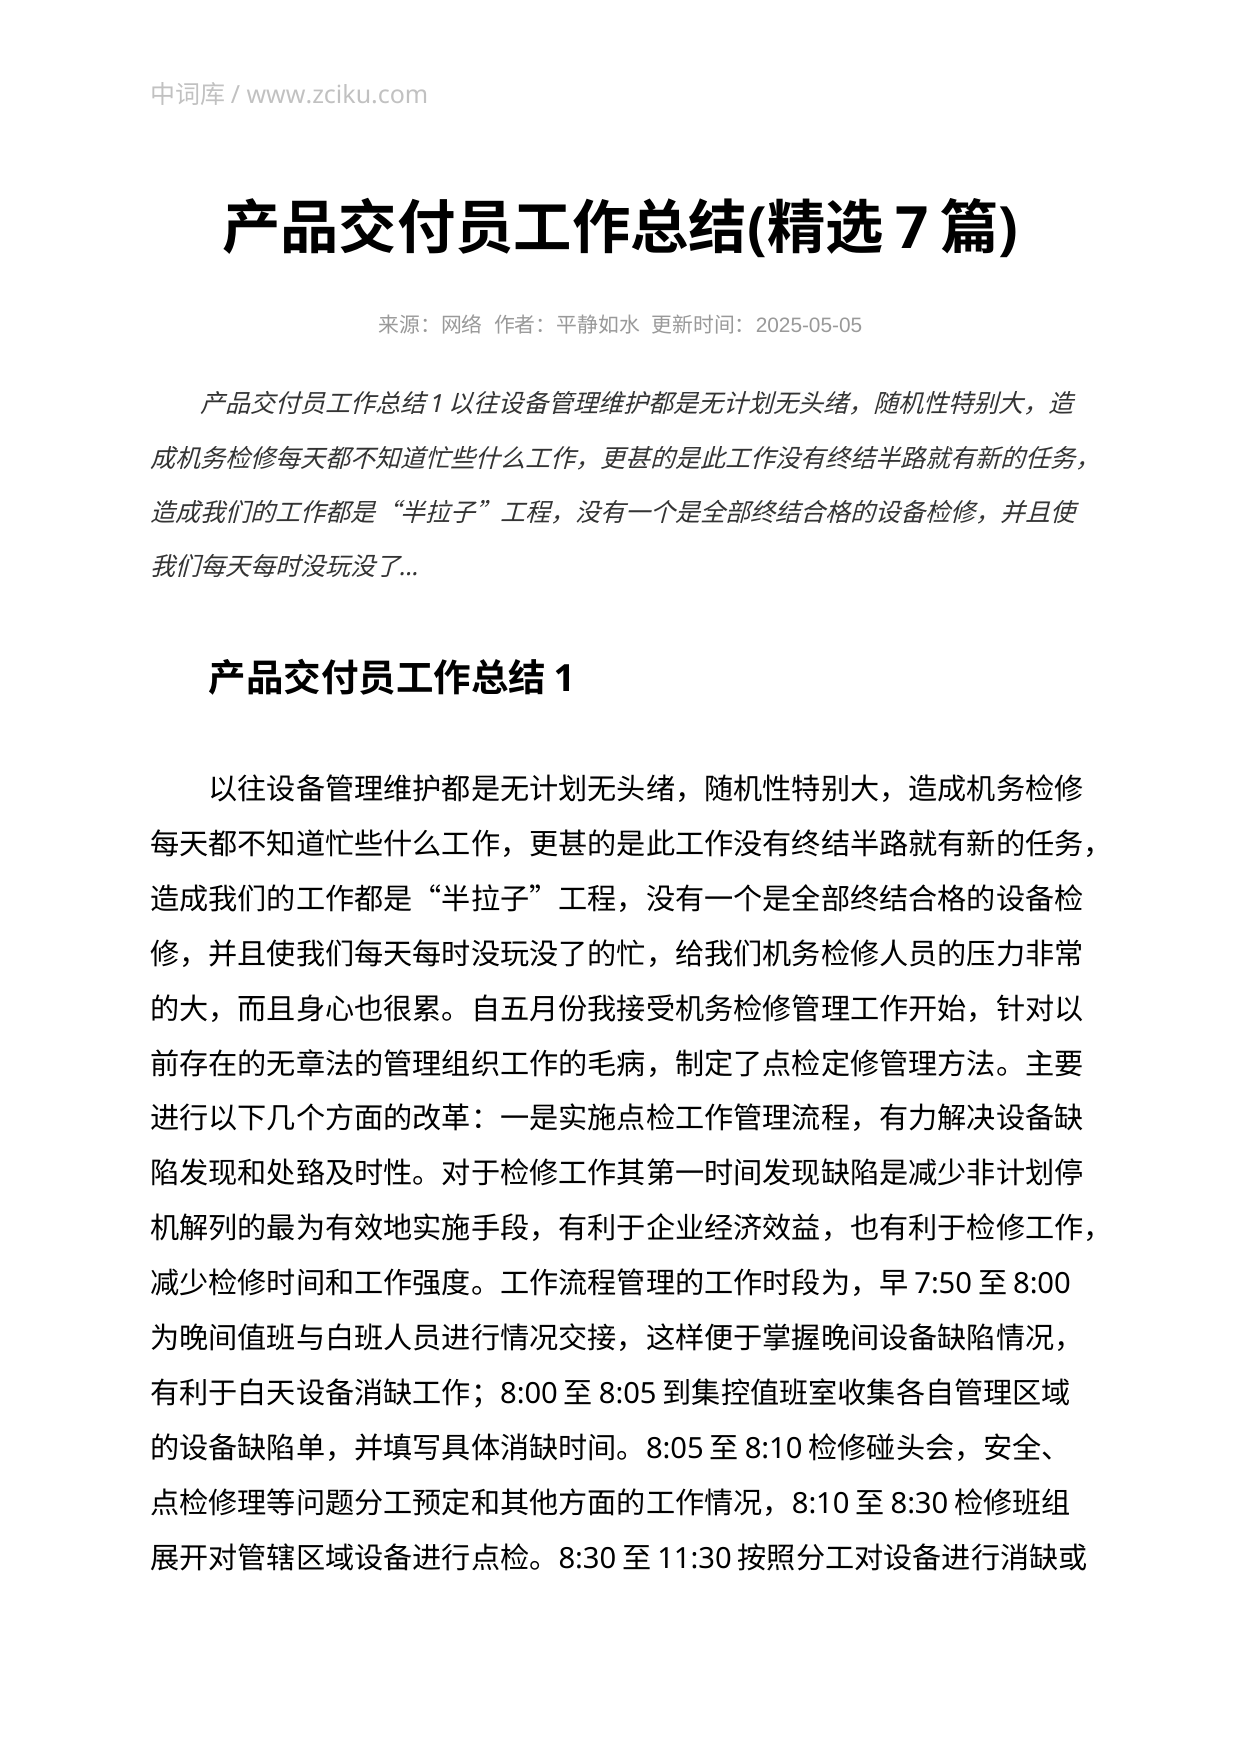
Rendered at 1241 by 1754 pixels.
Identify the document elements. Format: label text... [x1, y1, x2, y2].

text 产品交付员工作总结1以往设备管理维护都是无计划无头绪，随机性特别大，造成机务检修每天都不知道忙些什么工作，更甚的是此工作没有终结半路就有新的任务，造成我们的工作都是“半拉子”工程，没有一个是全部终结合格的设备检修，并且使我们每天每时没玩没了... [150, 384, 1090, 583]
subtitle 产品交付员工作总结(精选7篇) [150, 181, 1090, 266]
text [150, 766, 1090, 1577]
text 产品交付员工作总结1 [150, 648, 1090, 703]
text 来源：网络 作者：平静如水 更新时间：2025-05-05 [150, 313, 1090, 337]
